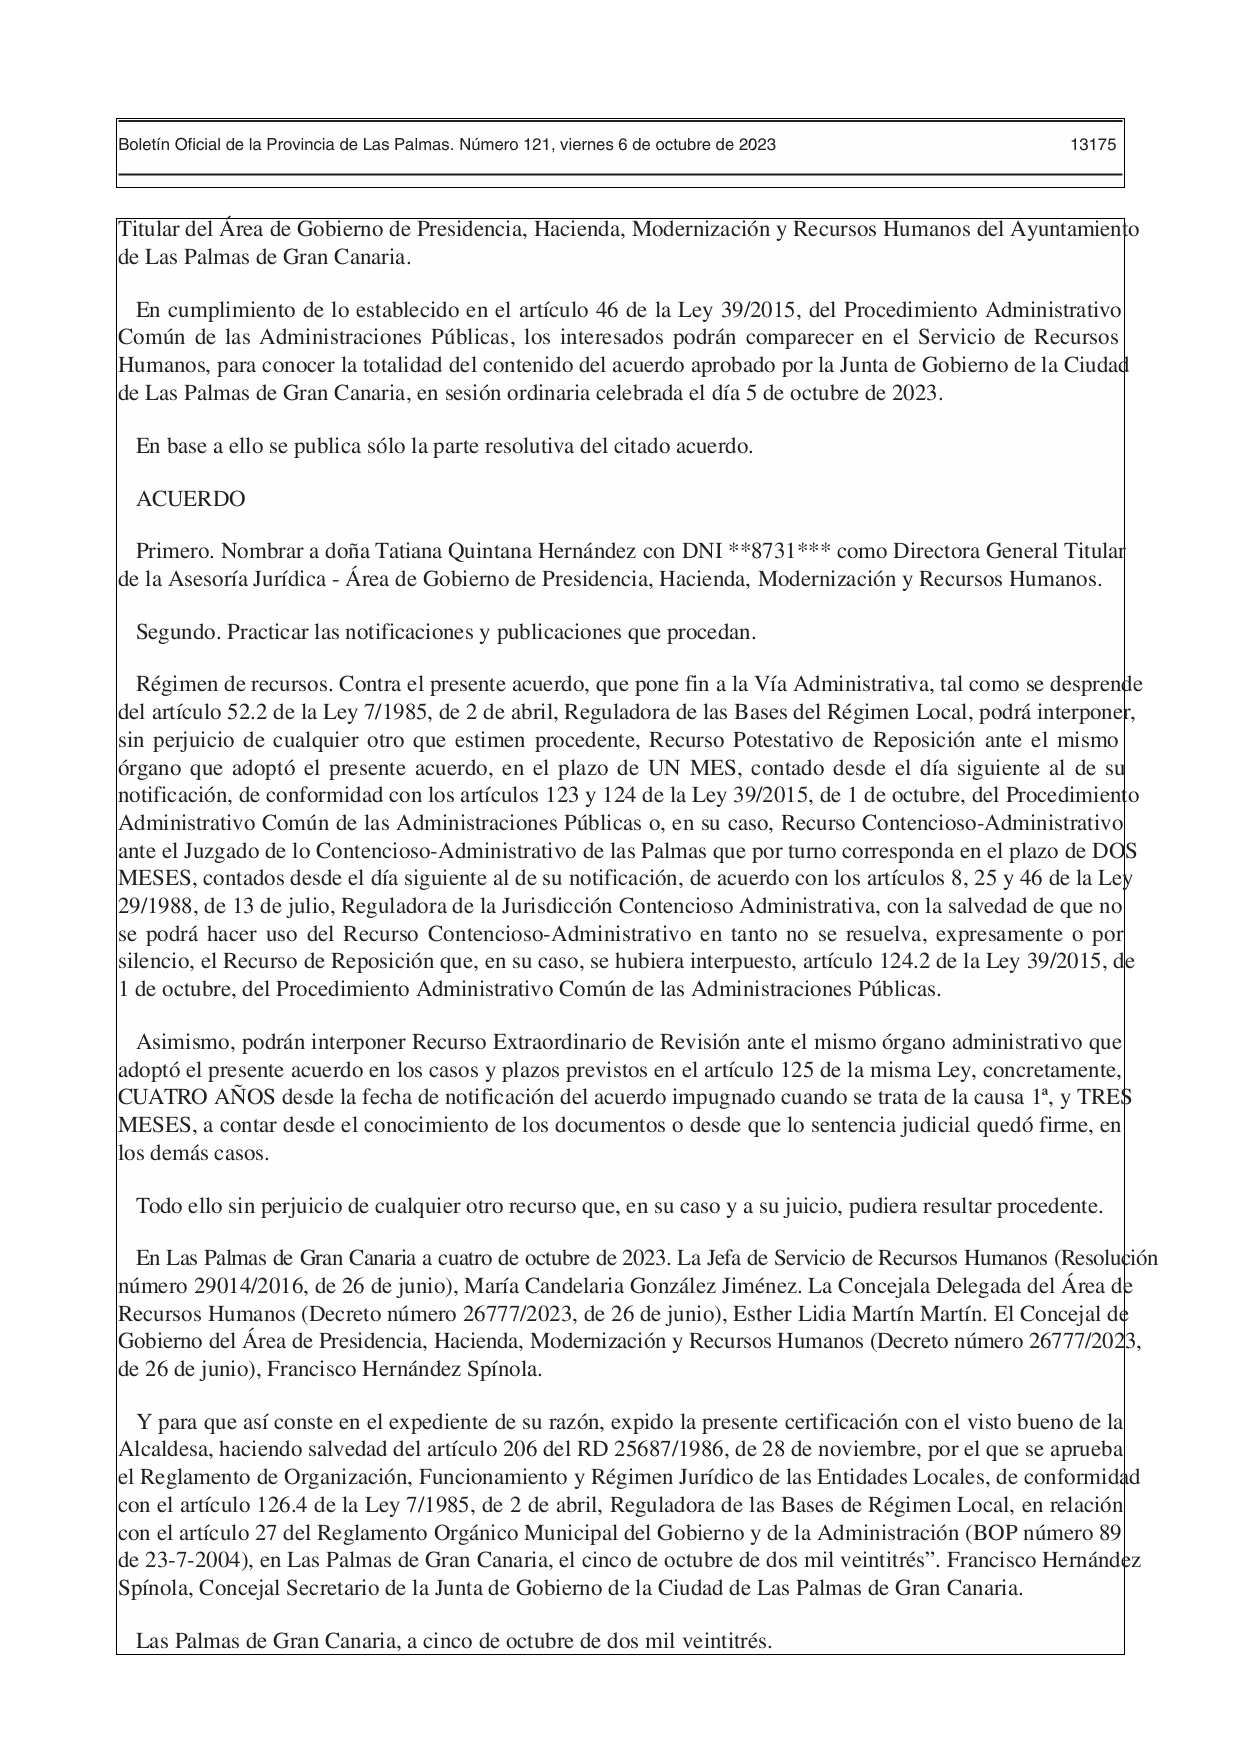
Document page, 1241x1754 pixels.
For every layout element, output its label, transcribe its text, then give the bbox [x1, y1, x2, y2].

picture [117, 119, 1124, 187]
text Todo ello sin perjuicio de cualquier otro recurso que, en su caso y a su juicio, pudiera resultar procedente. [136, 1192, 1230, 1218]
text Asimismo, podrán interponer Recurso Extraordinario de Revisión ante el mismo órgano administrativo que adoptó el presente acuerdo en los casos y plazos previstos en el artículo 125 de la misma Ley, concretamente, CUATRO AÑOS desde la fecha de notificación del acuerdo impugnado cuando se trata de la causa 1ª, y TRES MESES, a contar desde el conocimiento de los documentos o desde que lo sentencia judicial quedó firme, en los demás casos. [118, 1027, 1230, 1166]
text En base a ello se publica sólo la parte resolutiva del citado acuerdo. [136, 432, 1230, 459]
text Primero. Nombrar a doña Tatiana Quintana Hernández con DNI **8731*** como Directora General Titular de la Asesoría Jurídica - Área de Gobierno de Presidencia, Hacienda, Modernización y Recursos Humanos. [118, 536, 1230, 592]
text En cumplimiento de lo establecido en el artículo 46 de la Ley 39/2015, del Procedimiento Administrativo Común de las Administraciones Públicas, los interesados podrán comparecer en el Servicio de Recursos Humanos, para conocer la totalidad del contenido del acuerdo aprobado por la Junta de Gobierno de la Ciudad de Las Palmas de Gran Canaria, en sesión ordinaria celebrada el día 5 de octubre de 2023. [118, 295, 1230, 406]
text Y para que así conste en el expediente de su razón, expido la presente certificación con el visto bueno de la Alcaldesa, haciendo salvedad del artículo 206 del RD 25687/1986, de 28 de noviembre, por el que se aprueba el Reglamento de Organización, Funcionamiento y Régimen Jurídico de las Entidades Locales, de conformidad con el artículo 126.4 de la Ley 7/1985, de 2 de abril, Reguladora de las Bases de Régimen Local, en relación con el artículo 27 del Reglamento Orgánico Municipal del Gobierno y de la Administración (BOP número 89 de 23-7-2004), en Las Palmas de Gran Canaria, el cinco de octubre de dos mil veintitrés”. Francisco Hernández Spínola, Concejal Secretario de la Junta de Gobierno de la Ciudad de Las Palmas de Gran Canaria. [118, 1407, 1230, 1601]
text En Las Palmas de Gran Canaria a cuatro de octubre de 2023. La Jefa de Servicio de Recursos Humanos (Resolución número 29014/2016, de 26 de junio), María Candelaria González Jiménez. La Concejala Delegada del Área de Recursos Humanos (Decreto número 26777/2023, de 26 de junio), Esther Lidia Martín Martín. El Concejal de Gobierno del Área de Presidencia, Hacienda, Modernización y Recursos Humanos (Decreto número 26777/2023, de 26 de junio), Francisco Hernández Spínola. [118, 1243, 1230, 1382]
text ACUERDO [136, 485, 1230, 511]
text Régimen de recursos. Contra el presente acuerdo, que pone fin a la Vía Administrativa, tal como se desprende del artículo 52.2 de la Ley 7/1985, de 2 de abril, Reguladora de las Bases del Régimen Local, podrá interponer, sin perjuicio de cualquier otro que estimen procedente, Recurso Potestativo de Reposición ante el mismo órgano que adoptó el presente acuerdo, en el plazo de UN MES, contado desde el día siguiente al de su notificación, de conformidad con los artículos 123 y 124 de la Ley 39/2015, de 1 de octubre, del Procedimiento Administrativo Común de las Administraciones Públicas o, en su caso, Recurso Contencioso-Administrativo ante el Juzgado de lo Contencioso-Administrativo de las Palmas que por turno corresponda en el plazo de DOS MESES, contados desde el día siguiente al de su notificación, de acuerdo con los artículos 8, 25 y 46 de la Ley 29/1988, de 13 de julio, Reguladora de la Jurisdicción Contencioso Administrativa, con la salvedad de que no se podrá hacer uso del Recurso Contencioso-Administrativo en tanto no se resuelva, expresamente o por silencio, el Recurso de Reposición que, en su caso, se hubiera interpuesto, artículo 124.2 de la Ley 39/2015, de 1 de octubre, del Procedimiento Administrativo Común de las Administraciones Públicas. [118, 670, 1230, 1002]
text Segundo. Practicar las notificaciones y publicaciones que procedan. [136, 618, 1230, 645]
picture [117, 219, 1124, 1654]
text Las Palmas de Gran Canaria, a cinco de octubre de dos mil veintitrés. [136, 1627, 1230, 1654]
text Titular del Área de Gobierno de Presidencia, Hacienda, Modernización y Recursos Humanos del Ayuntamiento de Las Palmas de Gran Canaria. [118, 214, 1230, 270]
text Boletín Oficial de la Provincia de Las Palmas. Número 121, viernes 6 de octubre de 2023 13175 [118, 134, 1230, 154]
